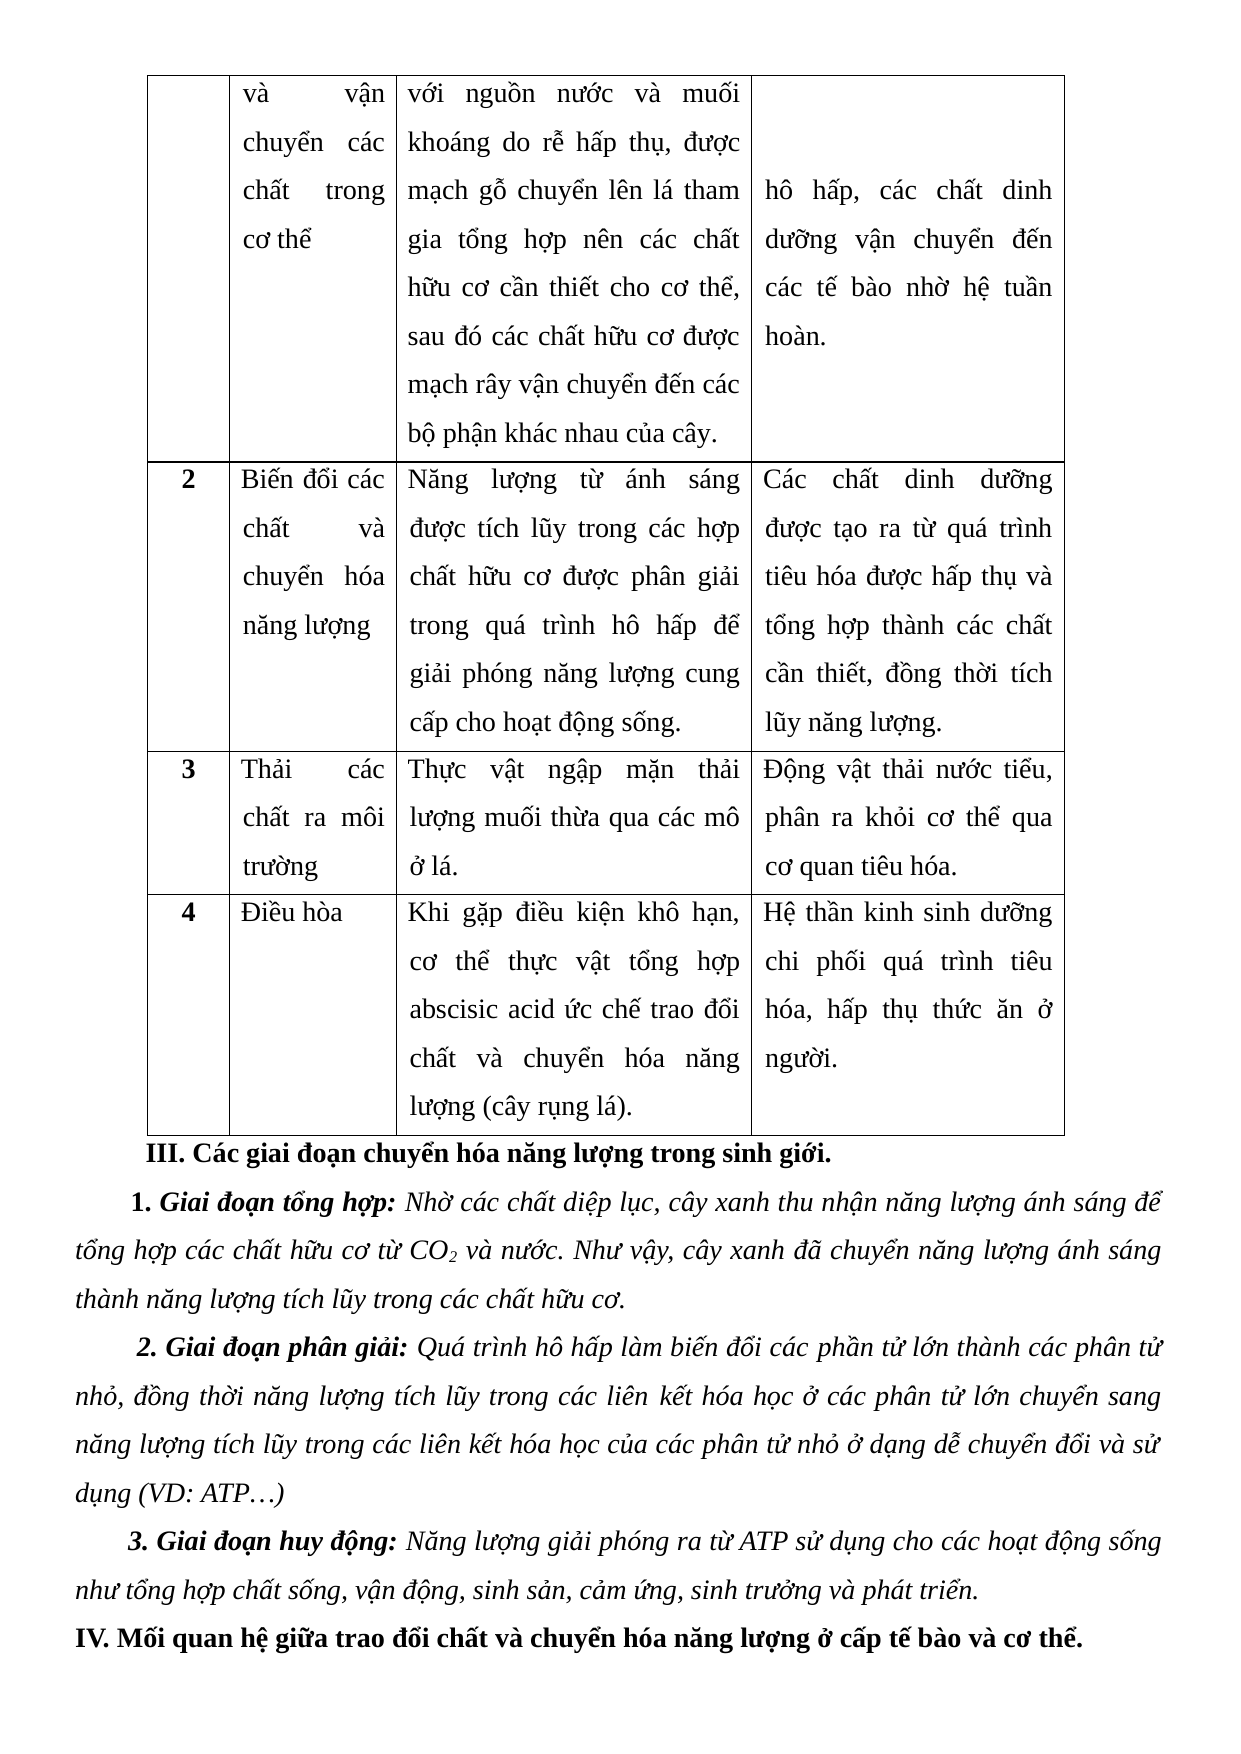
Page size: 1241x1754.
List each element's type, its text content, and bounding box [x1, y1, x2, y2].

table_cell Hệ thần kinh sinh dưỡng chi phối quá trình tiêu hóa, hấp thụ thức ăn ở người. [752, 895, 1064, 1135]
table_cell Thải các chất ra môi trường [230, 752, 396, 894]
table_cell 4 [148, 895, 229, 1135]
text 2. Giai đoạn phân giải: Quá trình hô hấp làm biến đổi các phần tử lớn thành các phân tử nhỏ, đồng thời năng lượng tích lũy trong các liên kết hóa học ở các phân tử lớn chuyển sang năng lượng tích lũy trong các liên kết hóa học của các phân tử nhỏ ở dạng dễ chuyển đổi và sử dụng (VD: ATP…) [75, 1330, 1165, 1508]
table_cell Điều hòa [230, 895, 396, 1135]
text 1. Giai đoạn tổng hợp: Nhờ các chất diệp lục, cây xanh thu nhận năng lượng ánh sáng để tổng hợp các chất hữu cơ từ CO2 và nước. Như vậy, cây xanh đã chuyển năng lượng ánh sáng thành năng lượng tích lũy trong các chất hữu cơ. [75, 1184, 1165, 1314]
text IV. Mối quan hệ giữa trao đổi chất và chuyển hóa năng lượng ở cấp tế bào và cơ thể. [75, 1621, 1165, 1654]
text III. Các giai đoạn chuyển hóa năng lượng trong sinh giới. [75, 1136, 1165, 1168]
table_cell Khi gặp điều kiện khô hạn, cơ thể thực vật tổng hợp abscisic acid ức chế trao đổi chất và chuyển hóa năng lượng (cây rụng lá). [397, 895, 751, 1135]
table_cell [397, 76, 751, 461]
table_cell 1 [148, 76, 229, 461]
table_cell 3 [148, 752, 229, 894]
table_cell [752, 76, 1064, 461]
table_cell Năng lượng từ ánh sáng được tích lũy trong các hợp chất hữu cơ được phân giải trong quá trình hô hấp để giải phóng năng lượng cung cấp cho hoạt động sống. [397, 463, 751, 751]
table_cell Thực vật ngập mặn thải lượng muối thừa qua các mô ở lá. [397, 752, 751, 894]
table_cell Biến đổi các chất và chuyển hóa năng lượng [230, 463, 396, 751]
table_cell 2 [148, 463, 229, 751]
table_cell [230, 76, 396, 461]
text 3. Giai đoạn huy động: Năng lượng giải phóng ra từ ATP sử dụng cho các hoạt động sống như tổng hợp chất sống, vận động, sinh sản, cảm ứng, sinh trưởng và phát triển. [75, 1524, 1165, 1605]
table_cell Các chất dinh dưỡng được tạo ra từ quá trình tiêu hóa được hấp thụ và tổng hợp thành các chất cần thiết, đồng thời tích lũy năng lượng. [752, 463, 1064, 751]
table_cell Động vật thải nước tiểu, phân ra khỏi cơ thể qua cơ quan tiêu hóa. [752, 752, 1064, 894]
